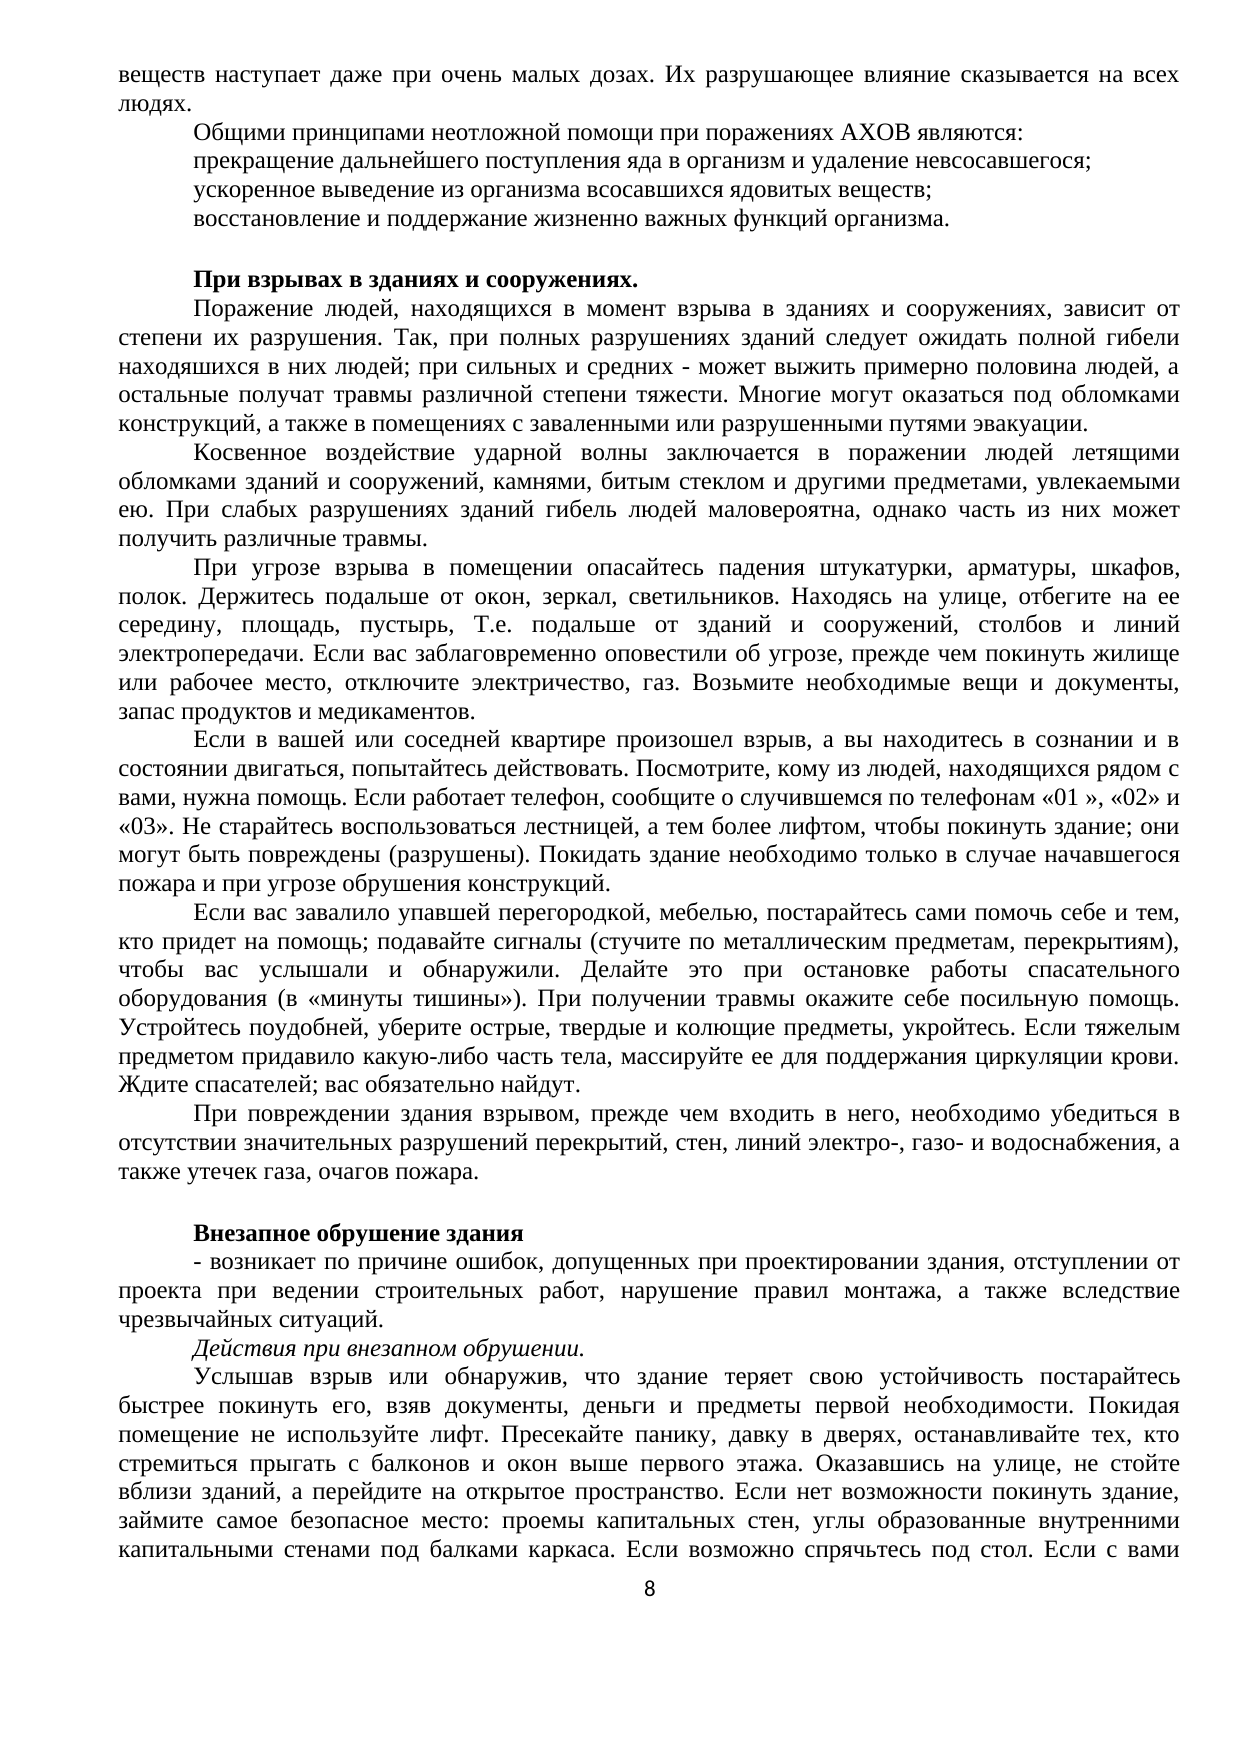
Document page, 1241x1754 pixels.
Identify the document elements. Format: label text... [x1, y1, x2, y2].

text При взрывах в зданиях и сооружениях. [118, 264, 1181, 293]
text Если в вашей или соседней квартире произошел взрыв, а вы находитесь в сознании и в состоянии двигаться, попытайтесь действовать. Посмотрите, кому из людей, находящихся рядом с вами, нужна помощь. Если работает телефон, сообщите о случившемся по телефонам «01 », «02» и «03». Не старайтесь воспользоваться лестницей, а тем более лифтом, чтобы покинуть здание; они могут быть повреждены (разрушены). Покидать здание необходимо только в случае начавшегося пожара и при угрозе обрушения конструкций. [118, 724, 1181, 897]
text Если вас завалило упавшей перегородкой, мебелью, постарайтесь сами помочь себе и тем, кто придет на помощь; подавайте сигналы (стучите по металлическим предметам, перекрытиям), чтобы вас услышали и обнаружили. Делайте это при остановке работы спасательного оборудования (в «минуты тишины»). При получении травмы окажите себе посильную помощь. Устройтесь поудобней, уберите острые, твердые и колющие предметы, укройтесь. Если тяжелым предметом придавило какую-либо часть тела, массируйте ее для поддержания циркуляции крови. Ждите спасателей; вас обязательно найдут. [118, 897, 1181, 1098]
text прекращение дальнейшего поступления яда в организм и удаление невсосавшегося; [118, 145, 1181, 174]
text Внезапное обрушение здания [118, 1218, 1181, 1246]
text Косвенное воздействие ударной волны заключается в поражении людей летящими обломками зданий и сооружений, камнями, битым стеклом и другими предметами, увлекаемыми ею. При слабых разрушениях зданий гибель людей маловероятна, однако часть из них может получить различные травмы. [118, 437, 1181, 552]
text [118, 59, 1181, 117]
text Поражение людей, находящихся в момент взрыва в зданиях и сооружениях, зависит от степени их разрушения. Так, при полных разрушениях зданий следует ожидать полной гибели находяшихся в них людей; при сильных и средних - может выжить примерно половина людей, а остальные получат травмы различной степени тяжести. Многие могут оказаться под обломками конструкций, а также в помещениях с заваленными или разрушенными путями эвакуации. [118, 293, 1181, 437]
text Действия при внезапном обрушении. [118, 1333, 1181, 1361]
text При угрозе взрыва в помещении опасайтесь падения штукатурки, арматуры, шкафов, полок. Держитесь подальше от окон, зеркал, светильников. Находясь на улице, отбегите на ее середину, площадь, пустырь, Т.е. подальше от зданий и сооружений, столбов и линий электропередачи. Если вас заблаговременно оповестили об угрозе, прежде чем покинуть жилище или рабочее место, отключите электричество, газ. Возьмите необходимые вещи и документы, запас продуктов и медикаментов. [118, 552, 1181, 724]
text - возникает по причине ошибок, допущенных при проектировании здания, отступлении от проекта при ведении строительных работ, нарушение правил монтажа, а также вследствие чрезвычайных ситуаций. [118, 1246, 1181, 1333]
text ускоренное выведение из организма всосавшихся ядовитых веществ; [118, 174, 1181, 203]
text восстановление и поддержание жизненно важных функций организма. [118, 203, 1181, 232]
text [118, 1361, 1181, 1563]
text При повреждении здания взрывом, прежде чем входить в него, необходимо убедиться в отсутствии значительных разрушений перекрытий, стен, линий электро-, газо- и водоснабжения, а также утечек газа, очагов пожара. [118, 1098, 1181, 1184]
text Общими принципами неотложной помощи при поражениях АХОВ являются: [118, 117, 1181, 145]
